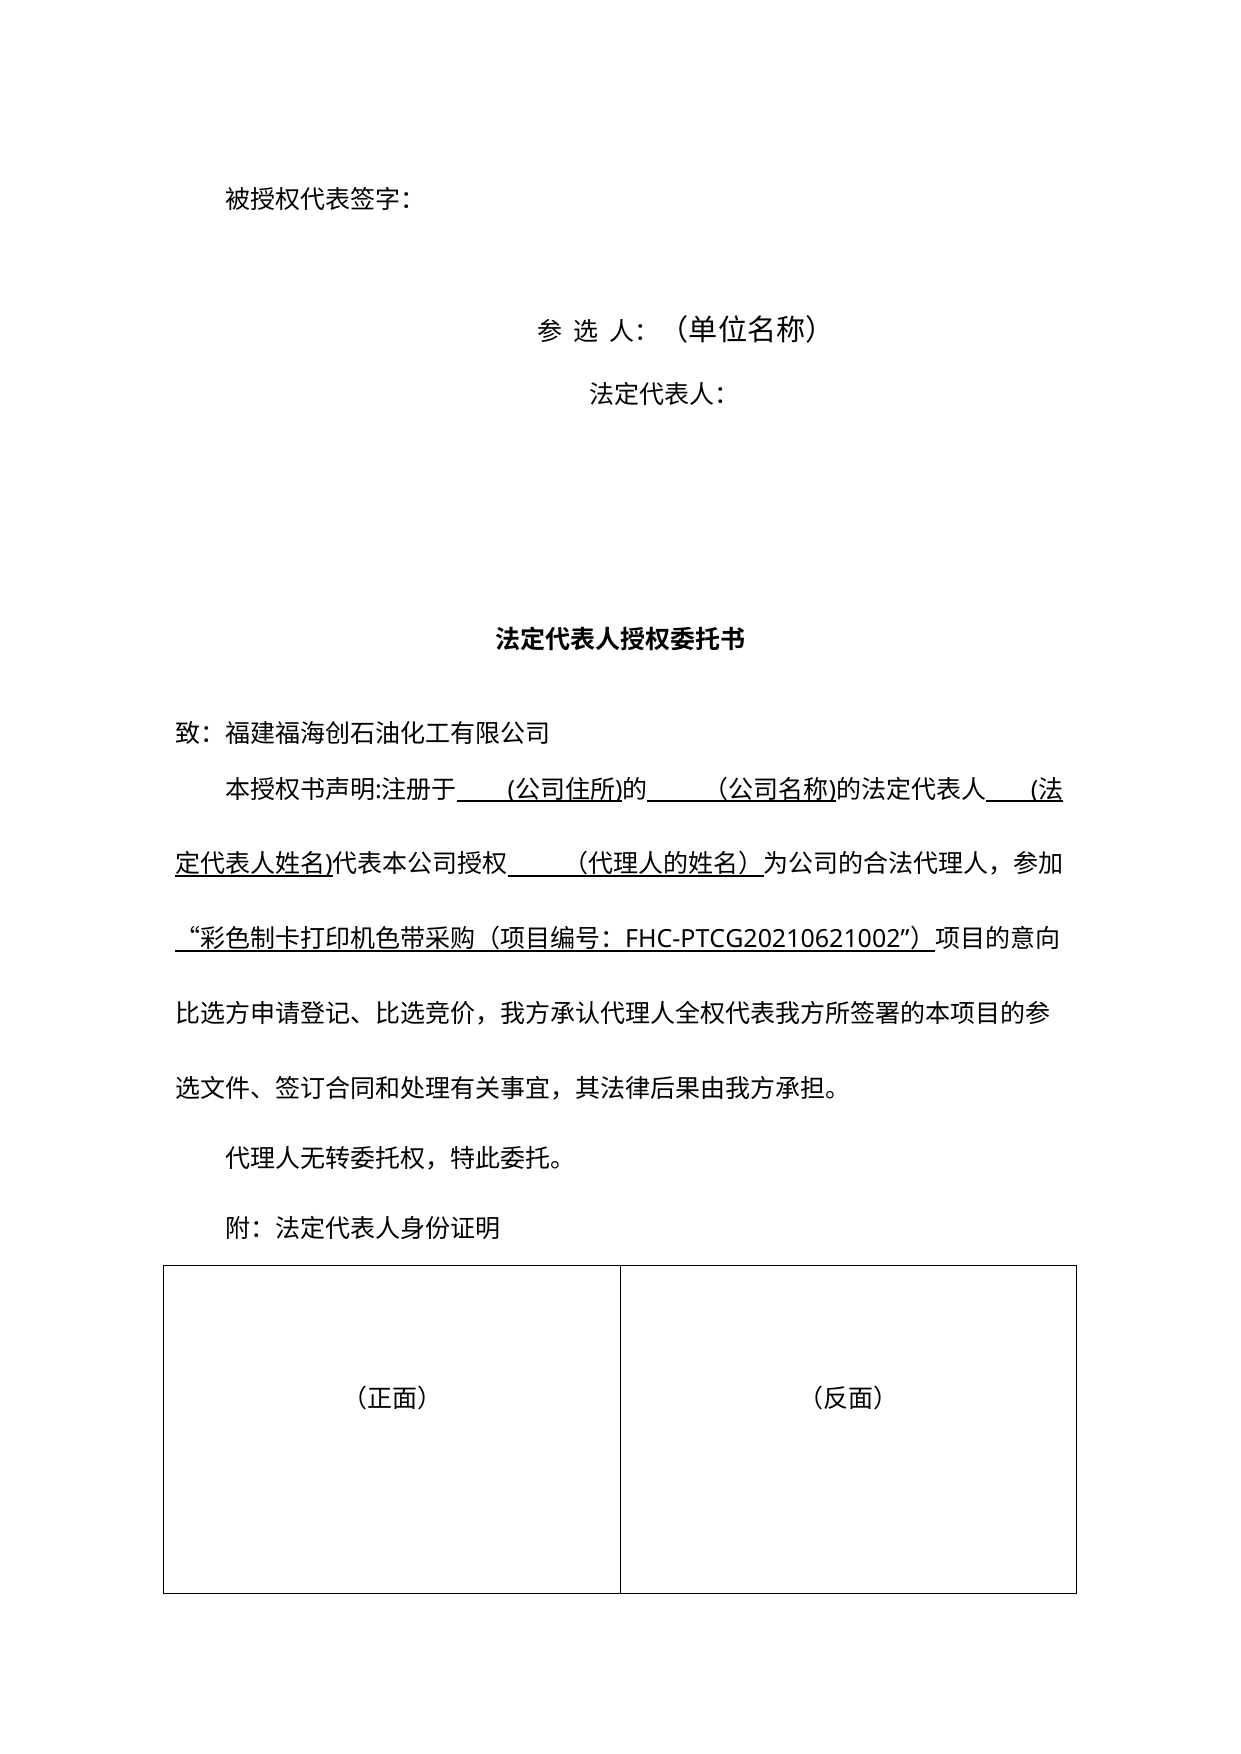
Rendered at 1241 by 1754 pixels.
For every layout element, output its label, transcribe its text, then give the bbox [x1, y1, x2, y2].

text 致：福建福海创石油化工有限公司 [175, 713, 1065, 749]
text 附：法定代表人身份证明 [175, 1194, 1065, 1259]
table_header （正面） [164, 1266, 620, 1593]
text 本授权书声明:注册于 (公司住所)的 （公司名称)的法定代表人 (法定代表人姓名)代表本公司授权 （代理人的姓名）为公司的合法代理人，参加“彩色制卡打印机色带采购（项目编号：FHC-PTCG20210621002”）项目的意向比选方申请登记、比选竞价，我方承认代理人全权代表我方所签署的本项目的参选文件、签订合同和处理有关事宜，其法律后果由我方承担。 [175, 755, 1065, 1119]
table_header （反面） [621, 1266, 1076, 1593]
text 被授权代表签字： [175, 165, 1065, 230]
text 代理人无转委托权，特此委托。 [175, 1124, 1065, 1189]
text 参 选 人：（单位名称） [175, 295, 1065, 360]
text 法定代表人： [175, 360, 1065, 425]
text 法定代表人授权委托书 [175, 620, 1065, 656]
